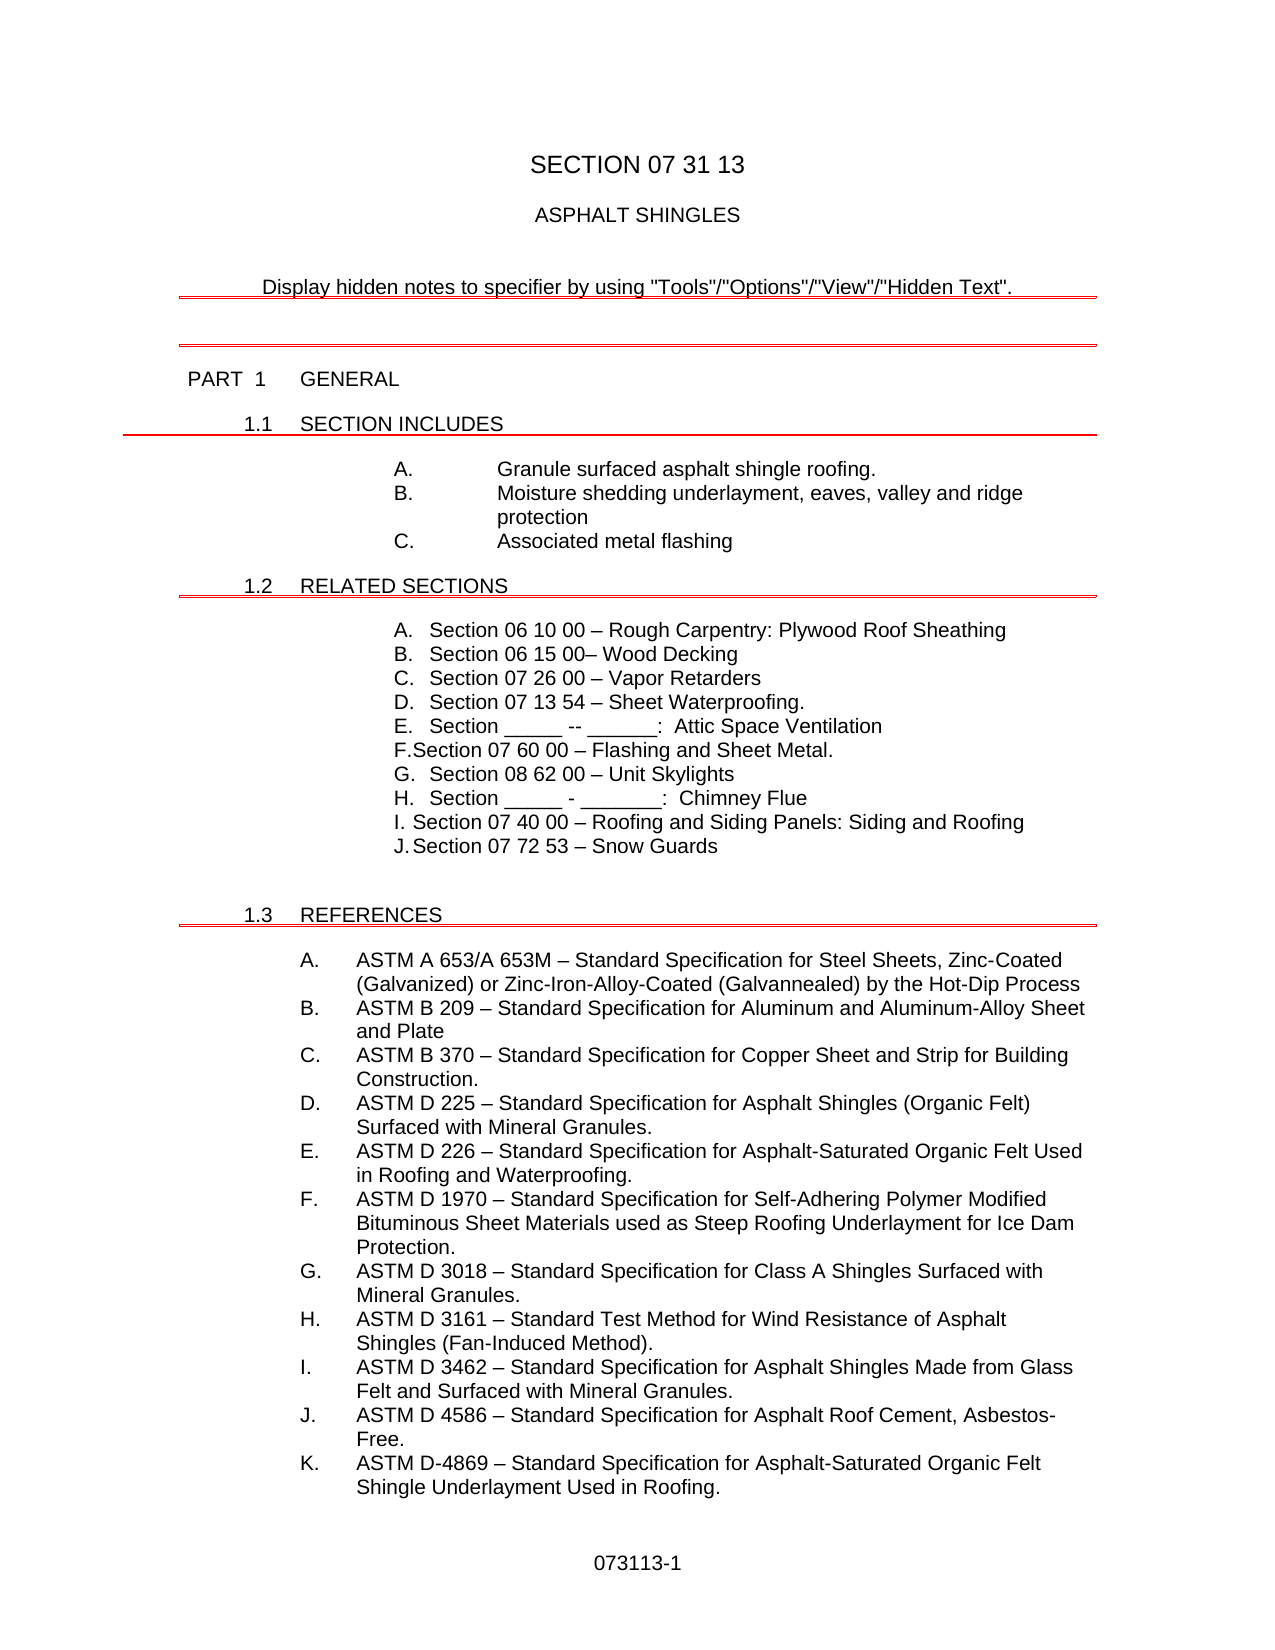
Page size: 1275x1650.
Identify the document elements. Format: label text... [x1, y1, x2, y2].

title Display hidden notes to specifier by using "Tools"/"Options"/"View"/"Hidden Text". [187, 274, 1087, 296]
list REFERENCES [244, 903, 1087, 924]
list Section 06 10 00 – Rough Carpentry: Plywood Roof Sheathing [394, 618, 1087, 642]
text SECTION 07 31 13 [187, 150, 1087, 179]
list ASTM D 4586 – Standard Specification for Asphalt Roof Cement, Asbestos-Free. [300, 1403, 1087, 1451]
list Section 06 15 00– Wood Decking [394, 642, 1087, 666]
list Granule surfaced asphalt shingle roofing. [394, 457, 1087, 481]
list ASTM A 653/A 653M – Standard Specification for Steel Sheets, Zinc-Coated (Galvanized) or Zinc-Iron-Alloy-Coated (Galvannealed) by the Hot-Dip Process [300, 947, 1087, 995]
list ASTM D 226 – Standard Specification for Asphalt-Saturated Organic Felt Used in Roofing and Waterproofing. [300, 1139, 1087, 1187]
list ASTM D-4869 – Standard Specification for Asphalt-Saturated Organic Felt Shingle Underlayment Used in Roofing. [300, 1451, 1087, 1498]
list Section _____ -- ______: Attic Space Ventilation [394, 714, 1087, 738]
list Section 08 62 00 – Unit Skylights [394, 762, 1087, 786]
list ASTM D 3018 – Standard Specification for Class A Shingles Surfaced with Mineral Granules. [300, 1259, 1087, 1307]
list GENERAL [187, 367, 1087, 391]
list Section 07 13 54 – Sheet Waterproofing. [394, 690, 1087, 714]
list ASTM D 3161 – Standard Test Method for Wind Resistance of Asphalt Shingles (Fan-Induced Method). [300, 1307, 1087, 1355]
list RELATED SECTIONS [244, 573, 1087, 595]
list SECTION INCLUDES [244, 412, 1087, 434]
list ASTM B 370 – Standard Specification for Copper Sheet and Strip for Building Construction. [300, 1043, 1087, 1091]
list Section _____ - _______: Chimney Flue [394, 786, 1087, 810]
list ASTM D 1970 – Standard Specification for Self-Adhering Polymer Modified Bituminous Sheet Materials used as Steep Roofing Underlayment for Ice Dam Protection. [300, 1187, 1087, 1259]
list ASTM B 209 – Standard Specification for Aluminum and Aluminum-Alloy Sheet and Plate [300, 995, 1087, 1043]
list ASTM D 3462 – Standard Specification for Asphalt Shingles Made from Glass Felt and Surfaced with Mineral Granules. [300, 1355, 1087, 1403]
list Section 07 26 00 – Vapor Retarders [394, 666, 1087, 690]
list Section 07 60 00 – Flashing and Sheet Metal. [394, 738, 1087, 762]
list Associated metal flashing [394, 529, 1087, 553]
list Section 07 72 53 – Snow Guards [394, 834, 1087, 858]
list ASTM D 225 – Standard Specification for Asphalt Shingles (Organic Felt) Surfaced with Mineral Granules. [300, 1091, 1087, 1139]
list Section 07 40 00 – Roofing and Siding Panels: Siding and Roofing [394, 810, 1087, 834]
list Moisture shedding underlayment, eaves, valley and ridge protection [394, 481, 1087, 529]
title ASPHALT SHINGLES [187, 203, 1087, 227]
